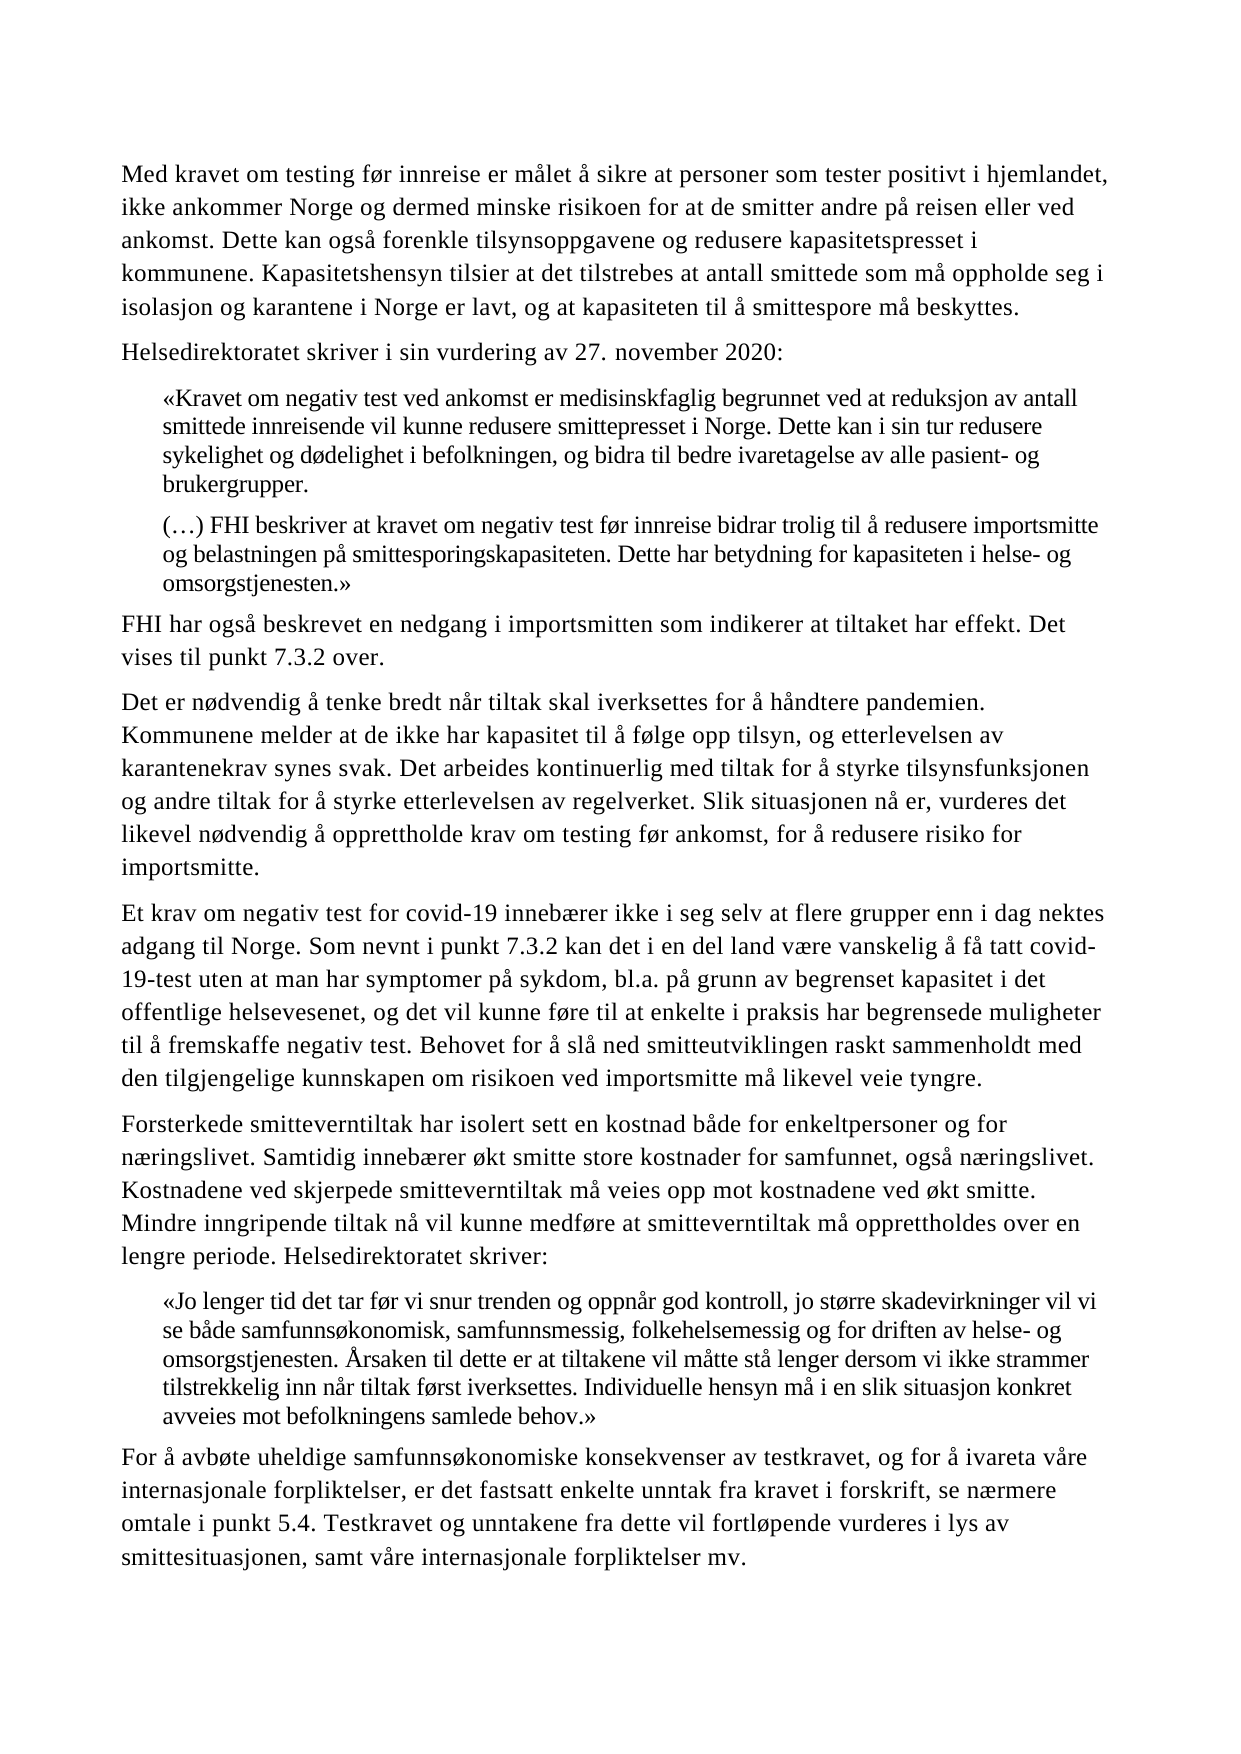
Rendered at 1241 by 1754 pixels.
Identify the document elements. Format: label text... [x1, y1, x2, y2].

text FHI har også beskrevet en nedgang i importsmitten som indikerer at tiltaket har effekt. Det vises til punkt 7.3.2 over. [121, 609, 1119, 671]
text Det er nødvendig å tenke bredt når tiltak skal iverksettes for å håndtere pandemien. Kommunene melder at de ikke har kapasitet til å følge opp tilsyn, og etterlevelsen av karantenekrav synes svak. Det arbeides kontinuerlig med tiltak for å styrke tilsynsfunksjonen og andre tiltak for å styrke etterlevelsen av regelverket. Slik situasjonen nå er, vurderes det likevel nødvendig å opprettholde krav om testing før ankomst, for å redusere risiko for importsmitte. [121, 687, 1119, 881]
text (…) FHI beskriver at kravet om negativ test før innreise bidrar trolig til å redusere importsmitte og belastningen på smittesporingskapasiteten. Dette har betydning for kapasiteten i helse- og omsorgstjenesten.» [162, 510, 1119, 596]
text Forsterkede smitteverntiltak har isolert sett en kostnad både for enkeltpersoner og for næringslivet. Samtidig innebærer økt smitte store kostnader for samfunnet, også næringslivet. Kostnadene ved skjerpede smitteverntiltak må veies opp mot kostnadene ved økt smitte. Mindre inngripende tiltak nå vil kunne medføre at smitteverntiltak må opprettholdes over en lengre periode. Helsedirektoratet skriver: [121, 1109, 1119, 1269]
text «Jo lenger tid det tar før vi snur trenden og oppnår god kontroll, jo større skadevirkninger vil vi se både samfunnsøkonomisk, samfunnsmessig, folkehelsemessig og for driften av helse- og omsorgstjenesten. Årsaken til dette er at tiltakene vil måtte stå lenger dersom vi ikke strammer tilstrekkelig inn når tiltak først iverksettes. Individuelle hensyn må i en slik situasjon konkret avveies mot befolkningens samlede behov.» [162, 1286, 1119, 1430]
text «Kravet om negativ test ved ankomst er medisinskfaglig begrunnet ved at reduksjon av antall smittede innreisende vil kunne redusere smittepresset i Norge. Dette kan i sin tur redusere sykelighet og dødelighet i befolkningen, og bidra til bedre ivaretagelse av alle pasient- og brukergrupper. [162, 383, 1119, 498]
text Med kravet om testing før innreise er målet å sikre at personer som tester positivt i hjemlandet, ikke ankommer Norge og dermed minske risikoen for at de smitter andre på reisen eller ved ankomst. Dette kan også forenkle tilsynsoppgavene og redusere kapasitetspresset i kommunene. Kapasitetshensyn tilsier at det tilstrebes at antall smittede som må oppholde seg i isolasjon og karantene i Norge er lavt, og at kapasiteten til å smittespore må beskyttes. [121, 159, 1119, 320]
text For å avbøte uheldige samfunnsøkonomiske konsekvenser av testkravet, og for å ivareta våre internasjonale forpliktelser, er det fastsatt enkelte unntak fra kravet i forskrift, se nærmere omtale i punkt 5.4. Testkravet og unntakene fra dette vil fortløpende vurderes i lys av smittesituasjonen, samt våre internasjonale forpliktelser mv. [121, 1442, 1119, 1570]
text Helsedirektoratet skriver i sin vurdering av 27. november 2020: [121, 337, 1119, 366]
text Et krav om negativ test for covid-19 innebærer ikke i seg selv at flere grupper enn i dag nektes adgang til Norge. Som nevnt i punkt 7.3.2 kan det i en del land være vanskelig å få tatt covid-19-test uten at man har symptomer på sykdom, bl.a. på grunn av begrenset kapasitet i det offentlige helsevesenet, og det vil kunne føre til at enkelte i praksis har begrensede muligheter til å fremskaffe negativ test. Behovet for å slå ned smitteutviklingen raskt sammenholdt med den tilgjengelige kunnskapen om risikoen ved importsmitte må likevel veie tyngre. [121, 898, 1119, 1092]
